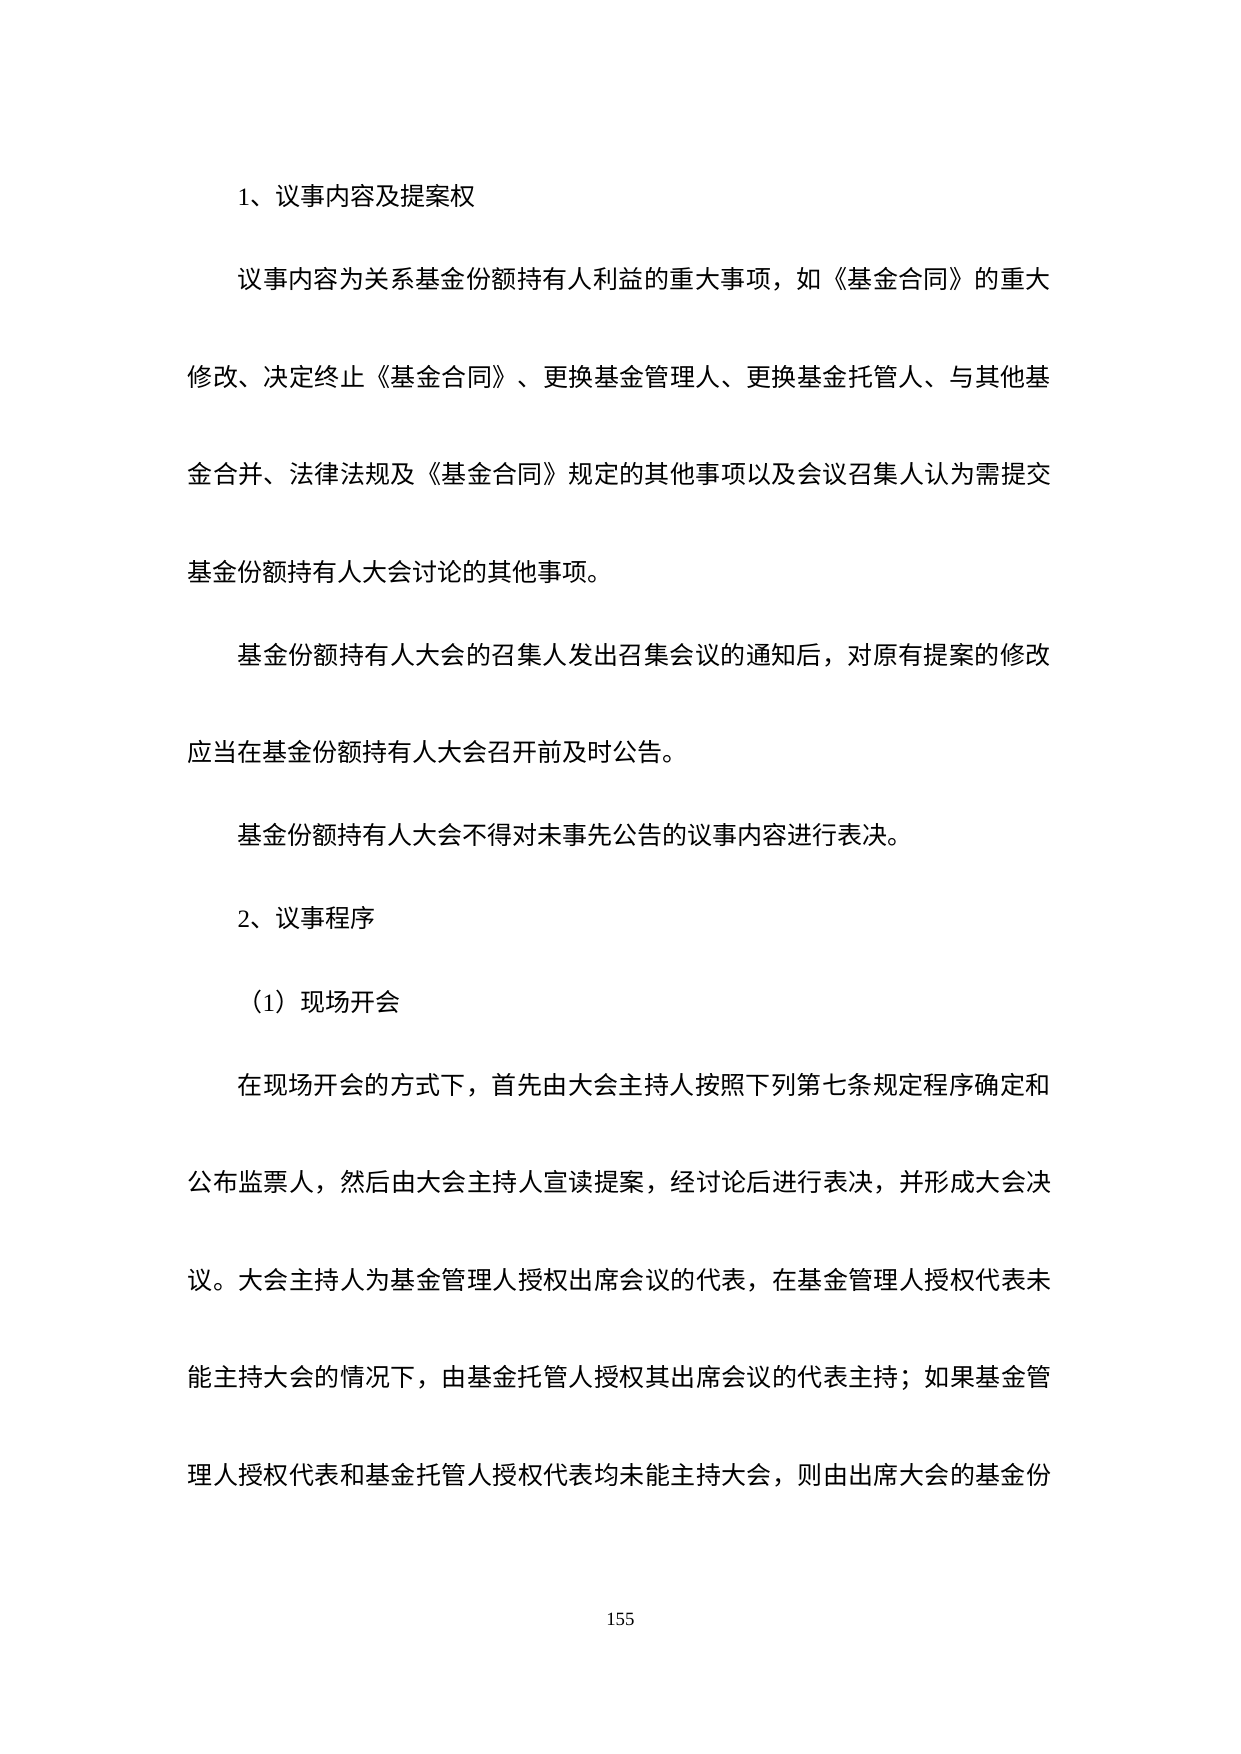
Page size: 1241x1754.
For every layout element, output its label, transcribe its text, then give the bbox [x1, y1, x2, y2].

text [187, 1051, 1053, 1506]
text （1）现场开会 [187, 968, 1053, 1033]
text 议事内容为关系基金份额持有人利益的重大事项，如《基金合同》的重大修改、决定终止《基金合同》、更换基金管理人、更换基金托管人、与其他基金合并、法律法规及《基金合同》规定的其他事项以及会议召集人认为需提交基金份额持有人大会讨论的其他事项。 [187, 245, 1053, 603]
text 基金份额持有人大会的召集人发出召集会议的通知后，对原有提案的修改应当在基金份额持有人大会召开前及时公告。 [187, 621, 1053, 783]
text 2、议事程序 [187, 884, 1053, 949]
text 1、议事内容及提案权 [187, 162, 1053, 227]
text 基金份额持有人大会不得对未事先公告的议事内容进行表决。 [187, 801, 1053, 866]
